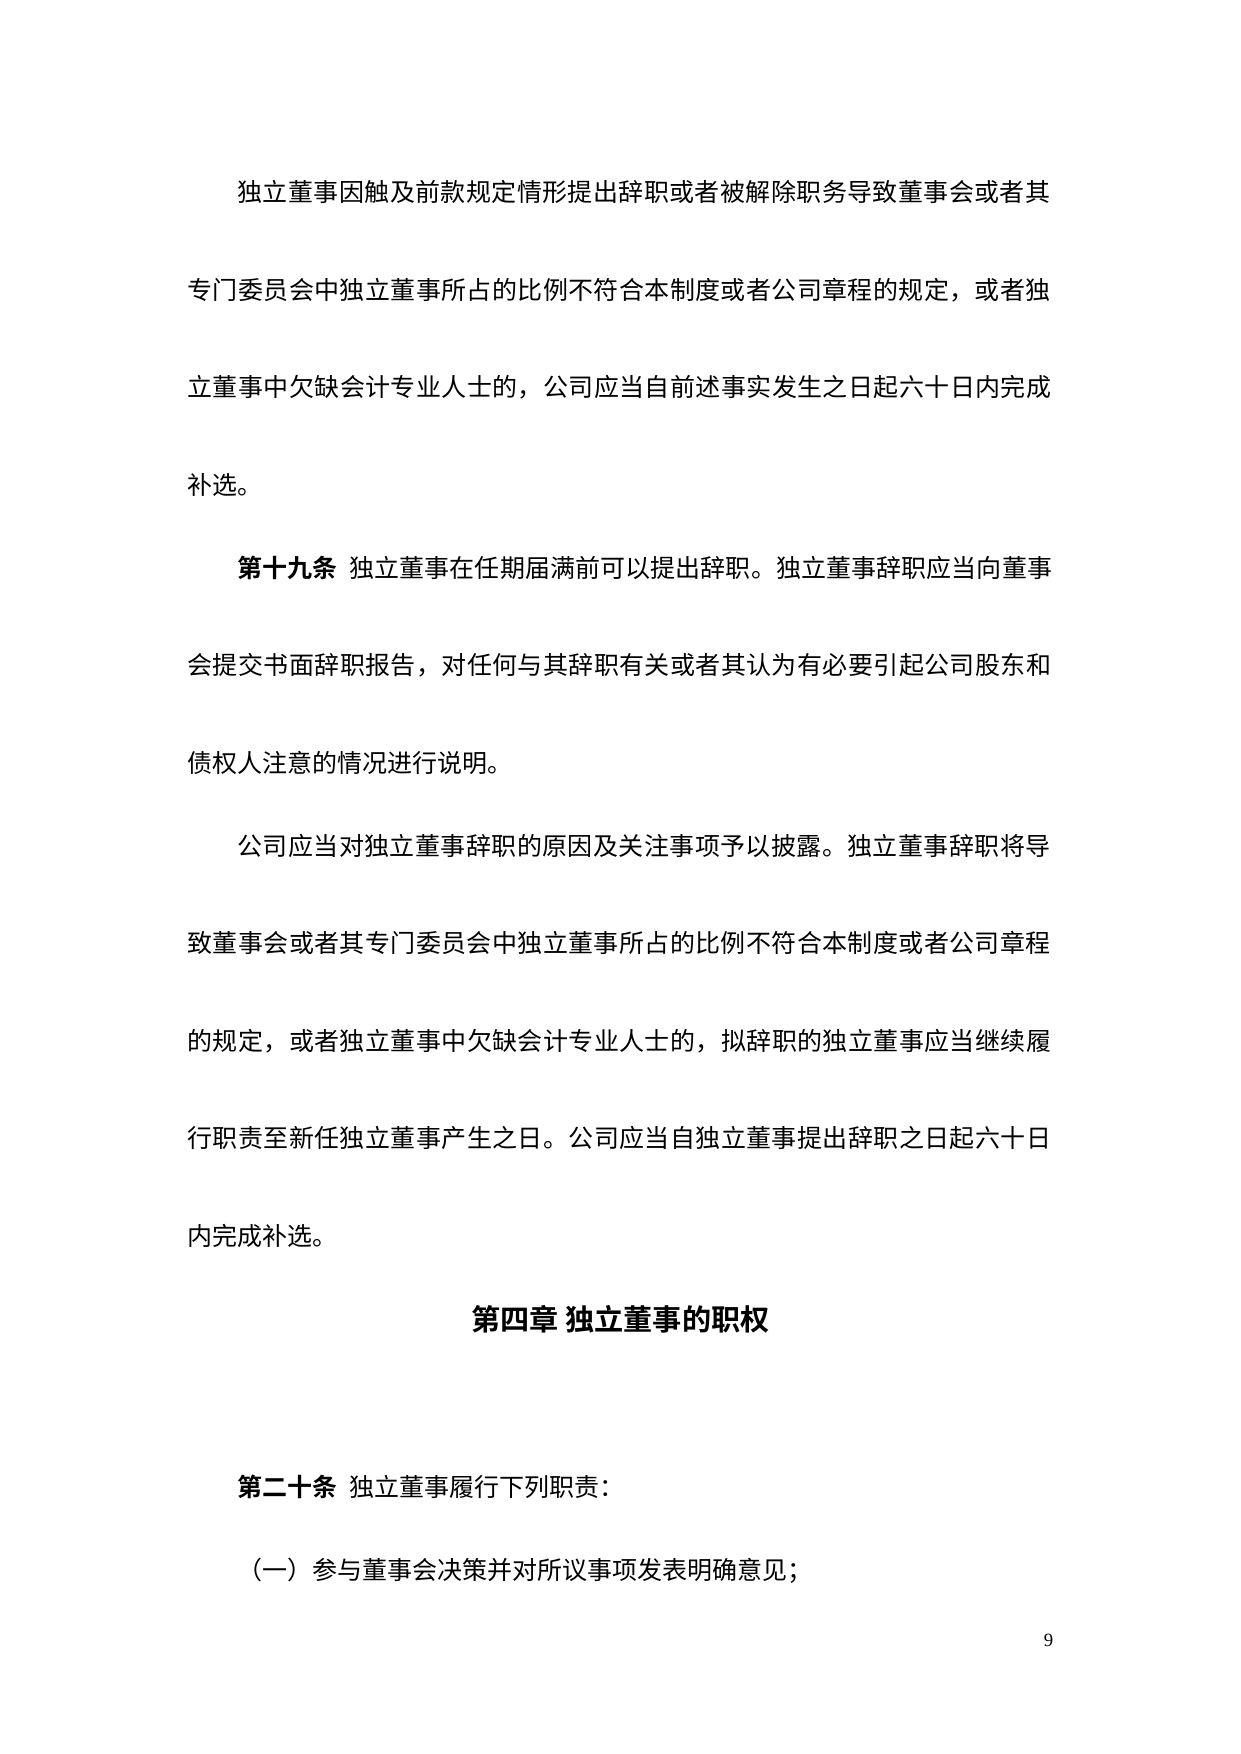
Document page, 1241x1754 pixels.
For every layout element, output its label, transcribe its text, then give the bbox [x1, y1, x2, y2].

text 第四章 独立董事的职权 [187, 1285, 1053, 1350]
text 公司应当对独立董事辞职的原因及关注事项予以披露。独立董事辞职将导致董事会或者其专门委员会中独立董事所占的比例不符合本制度或者公司章程的规定，或者独立董事中欠缺会计专业人士的，拟辞职的独立董事应当继续履行职责至新任独立董事产生之日。公司应当自独立董事提出辞职之日起六十日内完成补选。 [187, 812, 1053, 1267]
list 独立董事在任期届满前可以提出辞职。独立董事辞职应当向董事会提交书面辞职报告，对任何与其辞职有关或者其认为有必要引起公司股东和债权人注意的情况进行说明。 [187, 534, 1053, 794]
list 独立董事履行下列职责： [187, 1453, 1053, 1518]
text （一）参与董事会决策并对所议事项发表明确意见； [187, 1536, 1053, 1601]
text 独立董事因触及前款规定情形提出辞职或者被解除职务导致董事会或者其专门委员会中独立董事所占的比例不符合本制度或者公司章程的规定，或者独立董事中欠缺会计专业人士的，公司应当自前述事实发生之日起六十日内完成补选。 [187, 158, 1053, 516]
